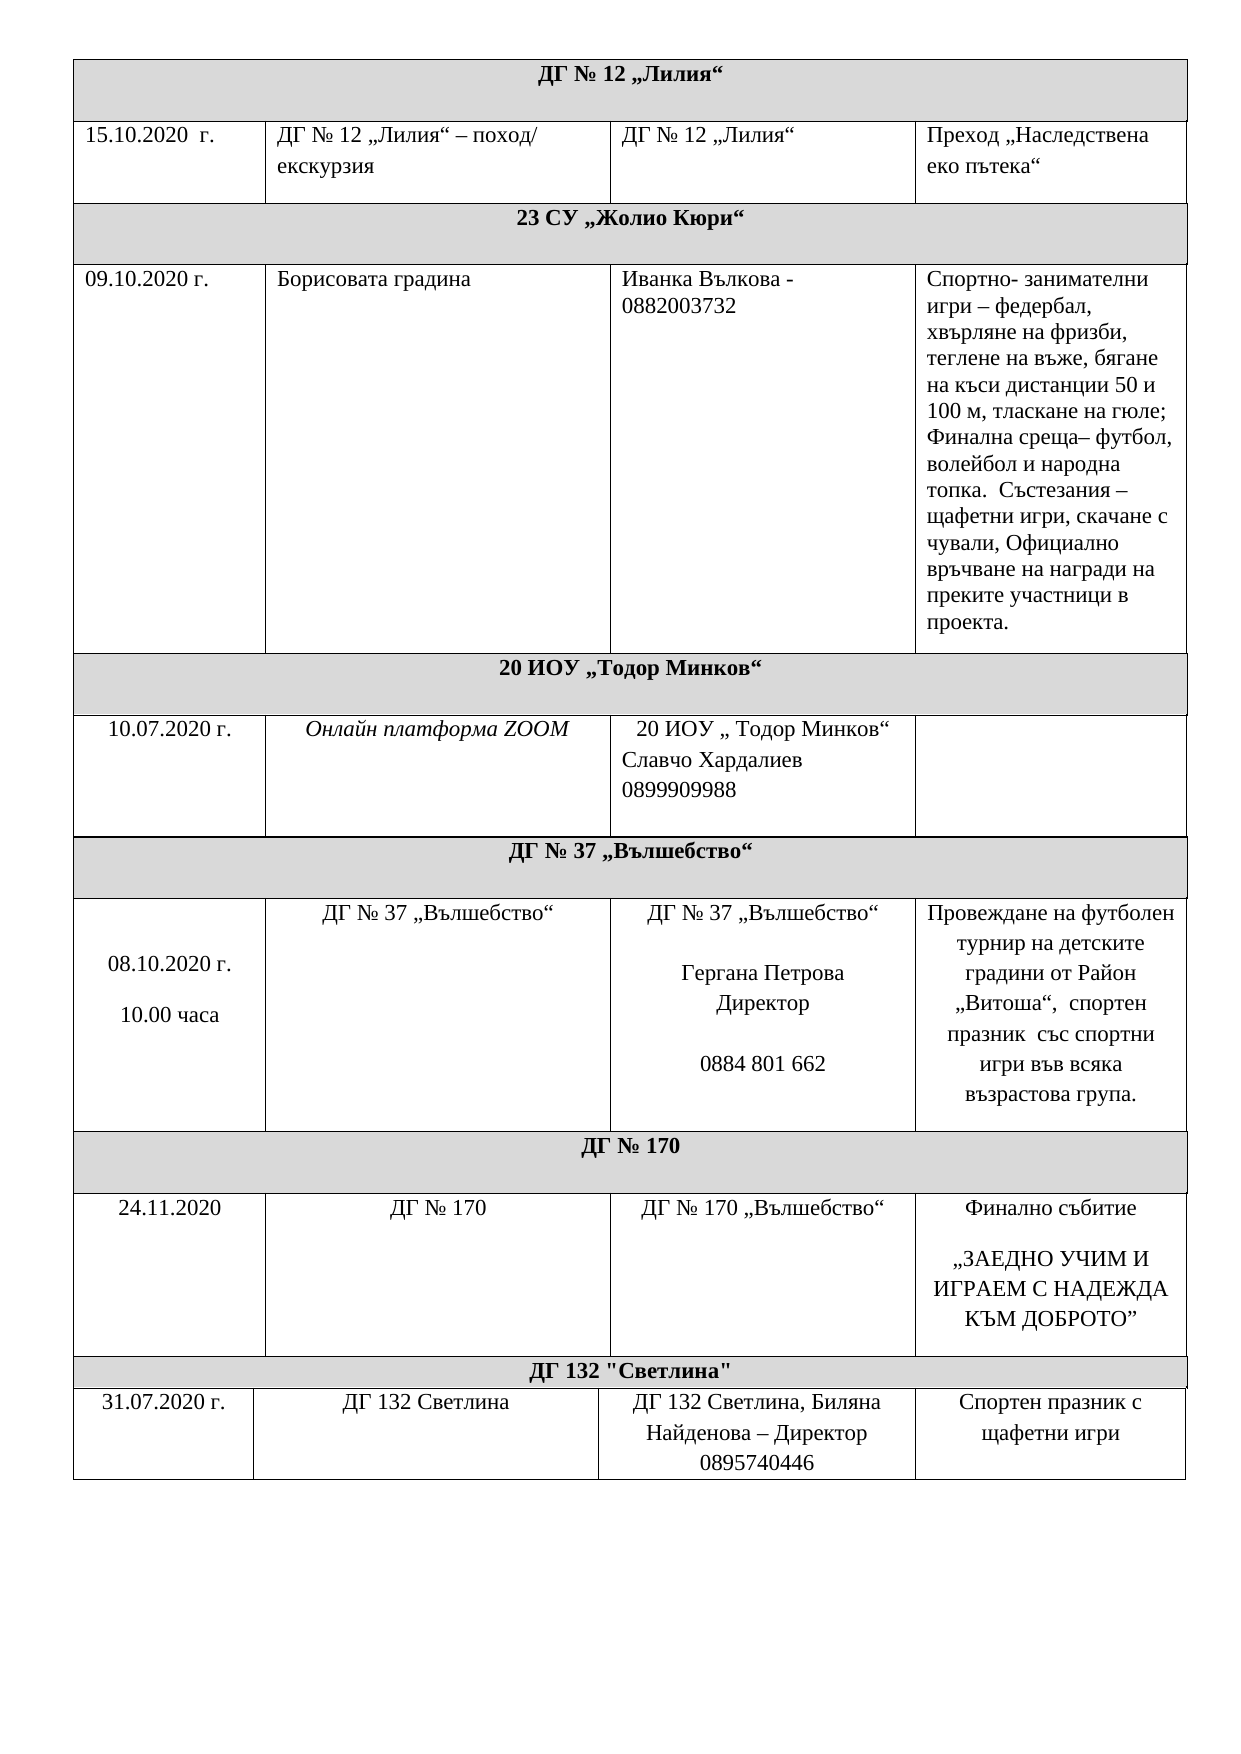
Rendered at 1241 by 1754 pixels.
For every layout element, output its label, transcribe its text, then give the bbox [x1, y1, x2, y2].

table_cell ДГ № 12 „Лилия“ [611, 122, 915, 203]
table_cell Провеждане на футболен турнир на детските градини от Район „Витоша“, спортен празник със спортни игри във всяка възрастова група. [916, 899, 1186, 1131]
table_cell 23 СУ „Жолио Кюри“ [74, 204, 1187, 264]
table_cell ДГ 132 "Светлина" [74, 1357, 1187, 1387]
table_cell ДГ 132 Светлина, Биляна Найденова – Директор 0895740446 [599, 1389, 915, 1479]
table_cell Финално събитие „ЗАЕДНО УЧИМ И ИГРАЕМ С НАДЕЖДА КЪМ ДОБРОТО” [916, 1194, 1186, 1356]
table_cell ДГ № 37 „Вълшебство“ Гергана Петрова Директор 0884 801 662 [611, 899, 915, 1131]
table_cell ДГ № 170 „Вълшебство“ [611, 1194, 915, 1356]
table_cell Спортно- занимателни игри – федербал, хвърляне на фризби, теглене на въже, бягане на къси дистанции 50 и 100 м, тласкане на гюле; Финална среща– футбол, волейбол и народна топка. Състезания – щафетни игри, скачане с чували, Официално връчване на награди на преките участници в проекта. [916, 265, 1186, 653]
table_cell 08.10.2020 г. 10.00 часа [74, 899, 265, 1131]
table_cell ДГ № 170 [266, 1194, 610, 1356]
table_cell ДГ № 170 [74, 1132, 1187, 1193]
table_cell Иванка Вълкова - 0882003732 [611, 265, 915, 653]
table_cell Преход „Наследствена еко пътека“ [916, 122, 1186, 203]
table_cell ДГ 132 Светлина [254, 1389, 598, 1479]
table_cell 10.07.2020 г. [74, 716, 265, 836]
table_cell 24.11.2020 [74, 1194, 265, 1356]
table_cell Онлайн платформа ZOOM [266, 716, 610, 836]
table_cell Спортен празник с щафетни игри [916, 1389, 1185, 1479]
table_cell 20 ИОУ „ Тодор Минков“ Славчо Хардалиев 0899909988 [611, 716, 915, 836]
table_cell ДГ № 37 „Вълшебство“ [266, 899, 610, 1131]
table_cell Борисовата градина [266, 265, 610, 653]
table_cell 09.10.2020 г. [74, 265, 265, 653]
table_cell [916, 716, 1186, 836]
table_cell ДГ № 37 „Вълшебство“ [74, 838, 1187, 898]
table_header ДГ № 12 „Лилия“ [74, 60, 1187, 121]
table_cell 20 ИОУ „Тодор Минков“ [74, 654, 1187, 714]
table_cell 15.10.2020 г. [74, 122, 265, 203]
table_cell ДГ № 12 „Лилия“ – поход/ екскурзия [266, 122, 610, 203]
table_cell 31.07.2020 г. [74, 1389, 253, 1479]
